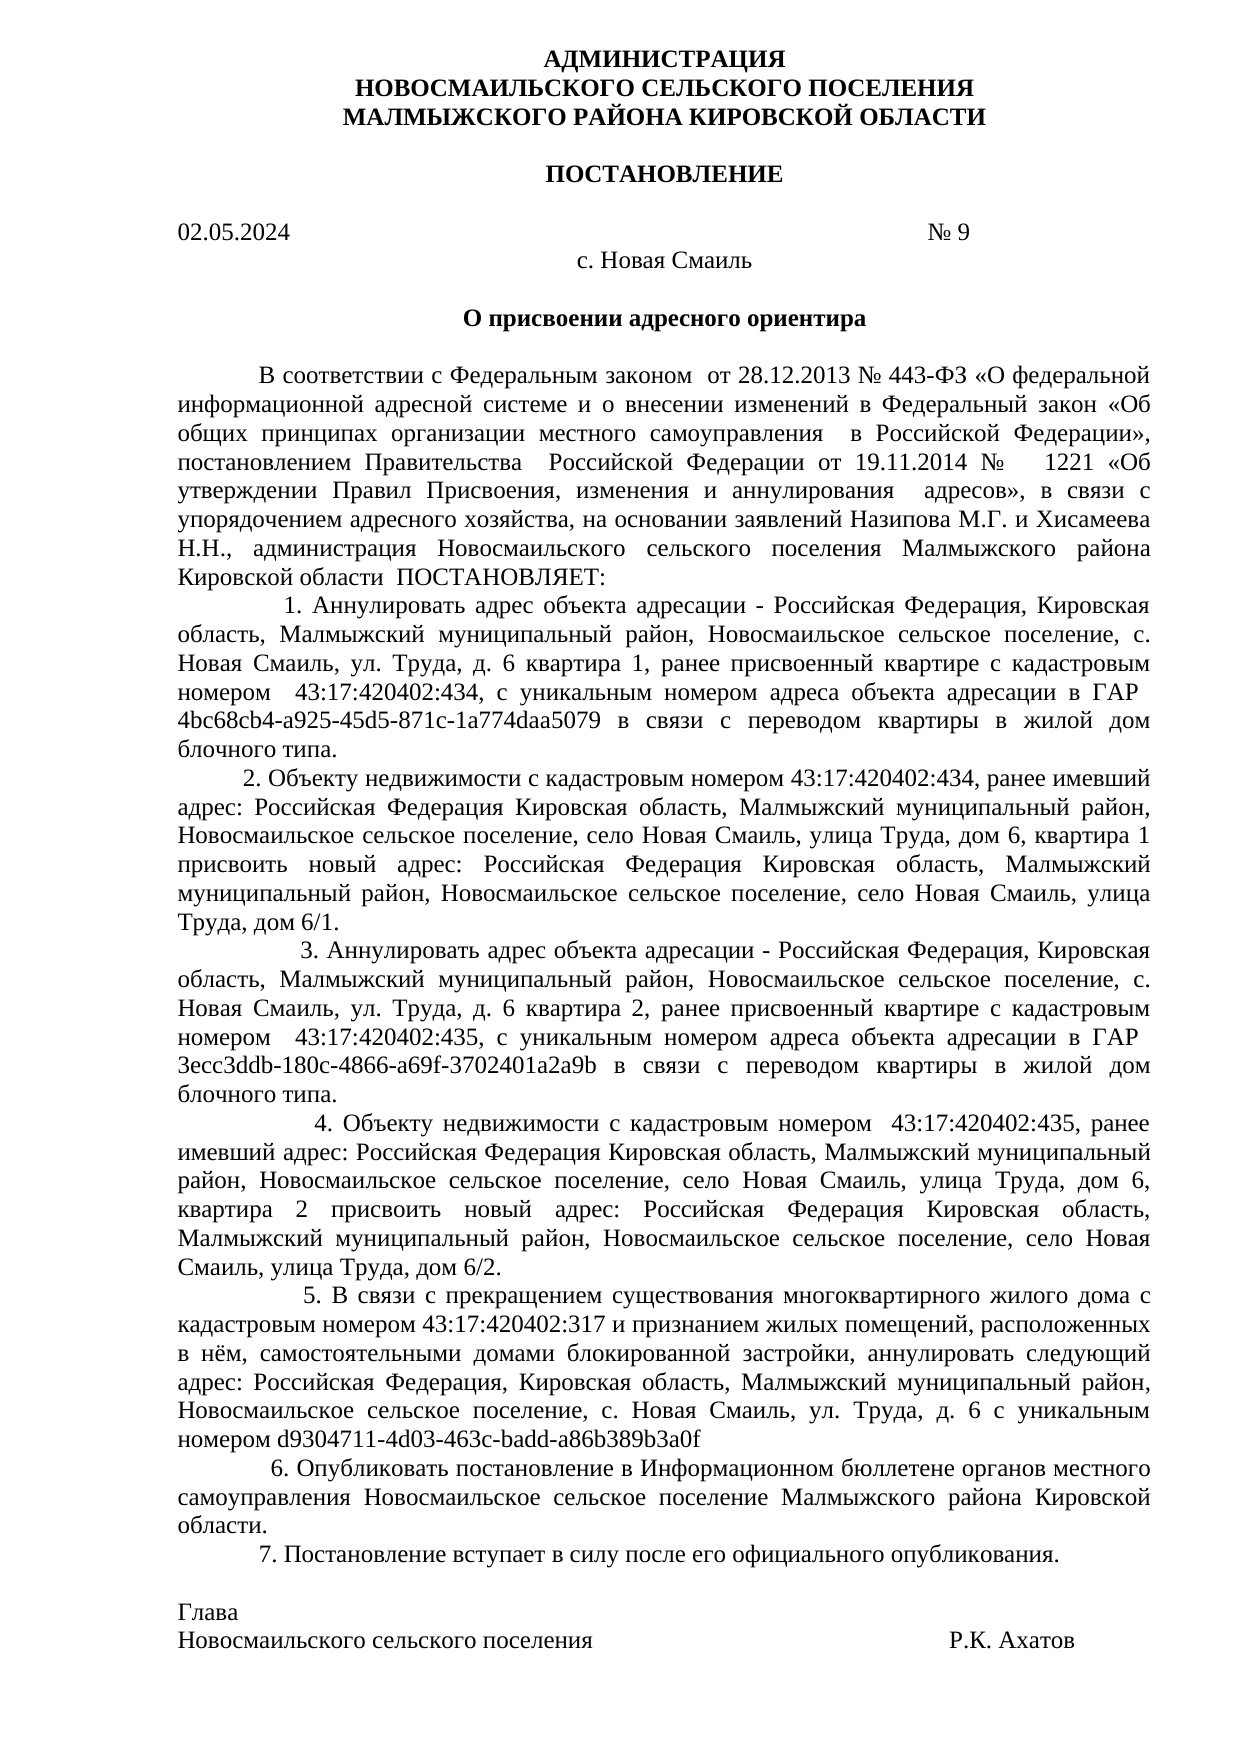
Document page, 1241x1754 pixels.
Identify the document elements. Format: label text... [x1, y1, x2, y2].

text АДМИНИСТРАЦИЯ [177, 44, 1152, 73]
text 6. Опубликовать постановление в Информационном бюллетене органов местного самоуправления Новосмаильское сельское поселение Малмыжского района Кировской области. [177, 1453, 1152, 1539]
text МАЛМЫЖСКОГО РАЙОНА КИРОВСКОЙ ОБЛАСТИ [177, 102, 1152, 131]
text В соответствии с Федеральным законом от 28.12.2013 № 443-ФЗ «О федеральной информационной адресной системе и о внесении изменений в Федеральный закон «Об общих принципах организации местного самоуправления в Российской Федерации», постановлением Правительства Российской Федерации от 19.11.2014 № 1221 «Об утверждении Правил Присвоения, изменения и аннулирования адресов», в связи с упорядочением адресного хозяйства, на основании заявлений Назипова М.Г. и Хисамеева Н.Н., администрация Новосмаильского сельского поселения Малмыжского района Кировской области ПОСТАНОВЛЯЕТ: [177, 361, 1152, 591]
text 7. Постановление вступает в силу после его официального опубликования. [177, 1539, 1152, 1568]
text Новосмаильского сельского поселения Р.К. Ахатов [177, 1626, 1152, 1654]
text 1. Аннулировать адрес объекта адресации - Российская Федерация, Кировская область, Малмыжский муниципальный район, Новосмаильское сельское поселение, с. Новая Смаиль, ул. Труда, д. 6 квартира 1, ранее присвоенный квартире с кадастровым номером 43:17:420402:434, с уникальным номером адреса объекта адресации в ГАР 4bc68cb4-a925-45d5-871c-1a774daa5079 в связи с переводом квартиры в жилой дом блочного типа. [177, 591, 1152, 763]
text 02.05.2024 № 9 [177, 217, 1152, 246]
text ПОСТАНОВЛЕНИЕ [177, 159, 1152, 188]
text 4. Объекту недвижимости с кадастровым номером 43:17:420402:435, ранее имевший адрес: Российская Федерация Кировская область, Малмыжский муниципальный район, Новосмаильское сельское поселение, село Новая Смаиль, улица Труда, дом 6, квартира 2 присвоить новый адрес: Российская Федерация Кировская область, Малмыжский муниципальный район, Новосмаильское сельское поселение, село Новая Смаиль, улица Труда, дом 6/2. [177, 1108, 1152, 1281]
text НОВОСМАИЛЬСКОГО СЕЛЬСКОГО ПОСЕЛЕНИЯ [177, 73, 1152, 102]
text Глава [177, 1597, 1152, 1626]
text 5. В связи с прекращением существования многоквартирного жилого дома с кадастровым номером 43:17:420402:317 и признанием жилых помещений, расположенных в нём, самостоятельными домами блокированной застройки, аннулировать следующий адрес: Российская Федерация, Кировская область, Малмыжский муниципальный район, Новосмаильское сельское поселение, с. Новая Смаиль, ул. Труда, д. 6 с уникальным номером d9304711-4d03-463c-badd-a86b389b3a0f [177, 1281, 1152, 1453]
text О присвоении адресного ориентира [177, 303, 1152, 332]
text 2. Объекту недвижимости с кадастровым номером 43:17:420402:434, ранее имевший адрес: Российская Федерация Кировская область, Малмыжский муниципальный район, Новосмаильское сельское поселение, село Новая Смаиль, улица Труда, дом 6, квартира 1 присвоить новый адрес: Российская Федерация Кировская область, Малмыжский муниципальный район, Новосмаильское сельское поселение, село Новая Смаиль, улица Труда, дом 6/1. [177, 763, 1152, 936]
text 3. Аннулировать адрес объекта адресации - Российская Федерация, Кировская область, Малмыжский муниципальный район, Новосмаильское сельское поселение, с. Новая Смаиль, ул. Труда, д. 6 квартира 2, ранее присвоенный квартире с кадастровым номером 43:17:420402:435, с уникальным номером адреса объекта адресации в ГАР 3ecc3ddb-180c-4866-a69f-3702401a2a9b в связи с переводом квартиры в жилой дом блочного типа. [177, 936, 1152, 1108]
text с. Новая Смаиль [177, 246, 1152, 274]
